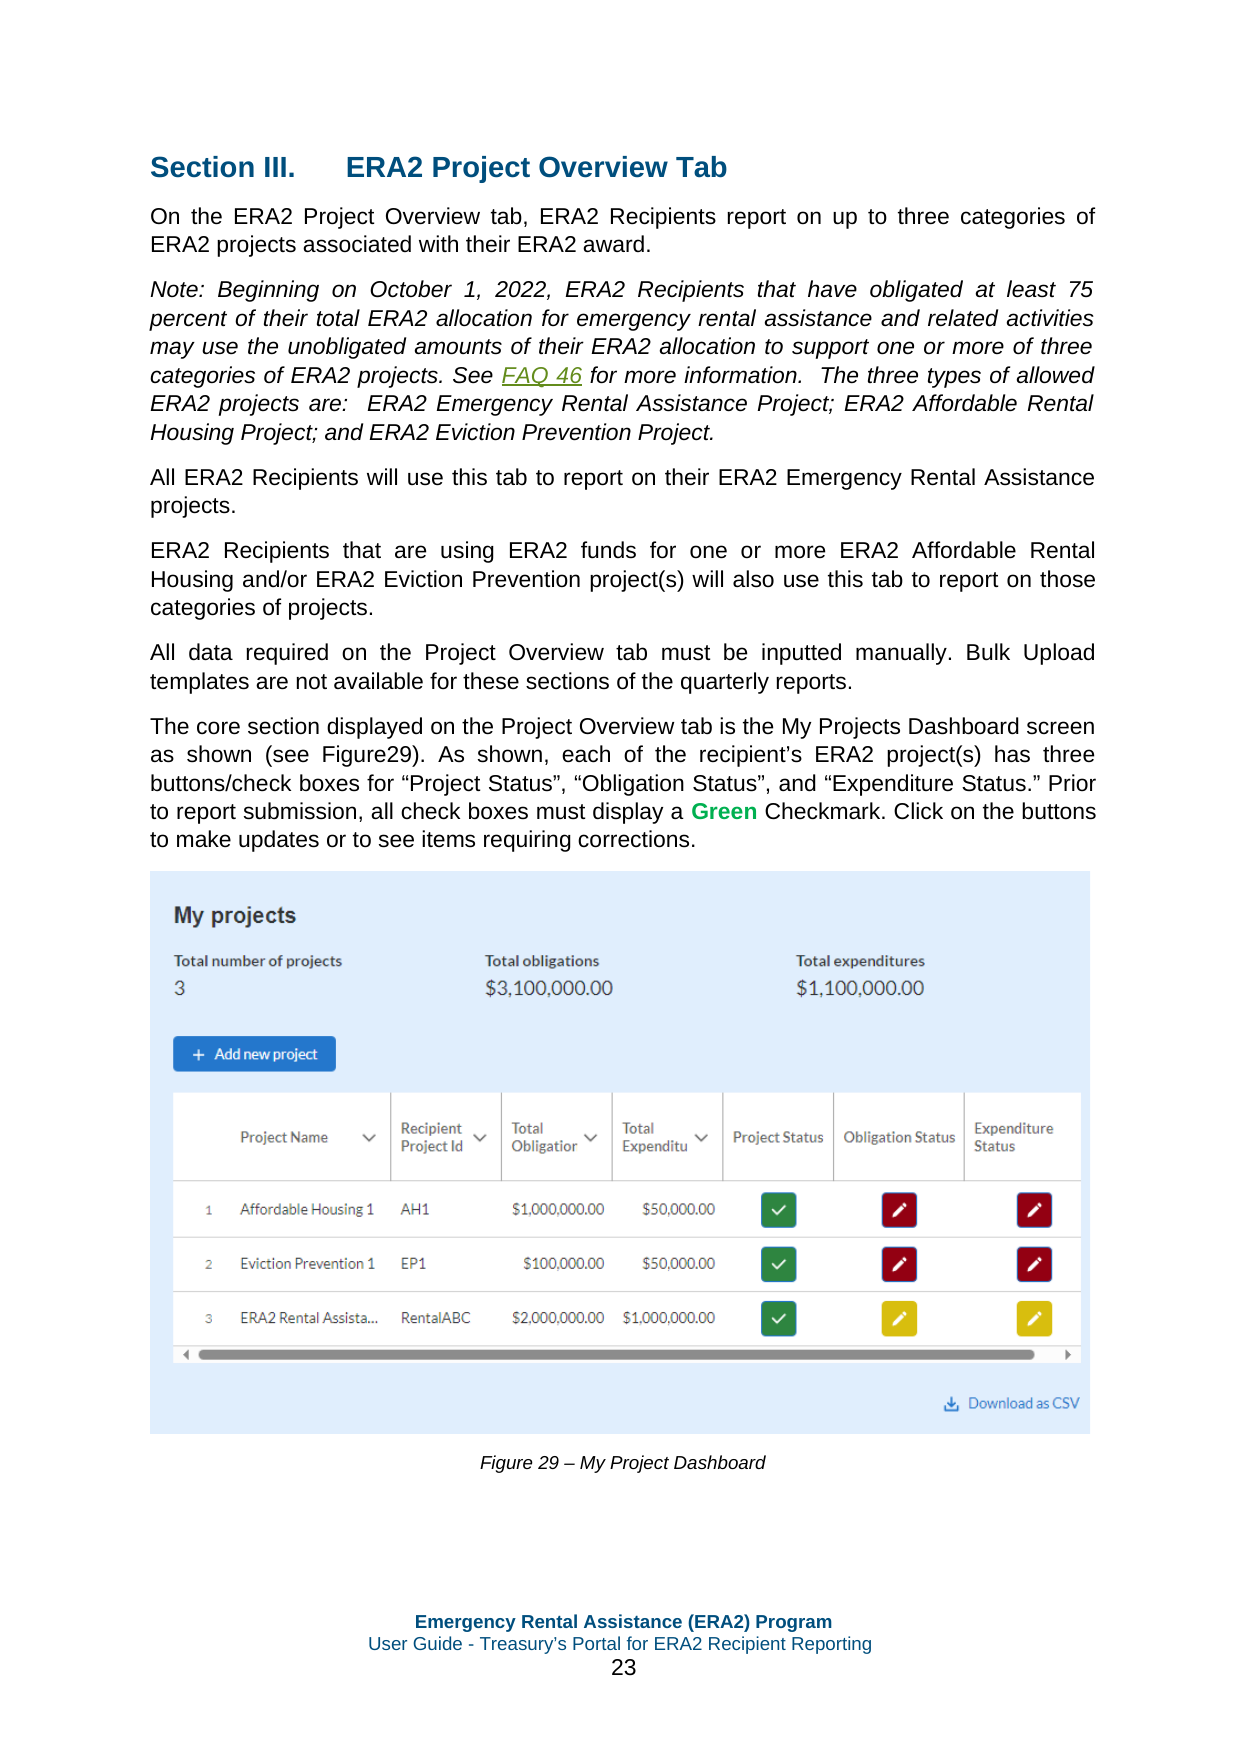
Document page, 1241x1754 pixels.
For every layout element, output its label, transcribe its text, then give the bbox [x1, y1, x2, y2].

text On the ERA2 Project Overview tab, ERA2 Recipients report on up to three categories of ERA2 projects associated with their ERA2 award. [150, 203, 1097, 258]
subtitle ERA2 Project Overview Tab [150, 150, 1097, 183]
text Note: Beginning on October 1, 2022, ERA2 Recipients that have obligated at least 75 percent of their total ERA2 allocation for emergency rental assistance and related activities may use the unobligated amounts of their ERA2 allocation to support one or more of three categories of ERA2 projects. See FAQ 46 for more information. The three types of allowed ERA2 projects are: ERA2 Emergency Rental Assistance Project; ERA2 Affordable Rental Housing Project; and ERA2 Eviction Prevention Project. [150, 276, 1097, 445]
text Figure 29 – My Project Dashboard [150, 1452, 1097, 1474]
text All data required on the Project Overview tab must be inputted manually. Bulk Upload templates are not available for these sections of the quarterly reports. [150, 639, 1097, 694]
text ERA2 Recipients that are using ERA2 funds for one or more ERA2 Affordable Rental Housing and/or ERA2 Eviction Prevention project(s) will also use this tab to report on those categories of projects. [150, 537, 1097, 620]
text The core section displayed on the Project Overview tab is the My Projects Dashboard screen as shown (see Figure29). As shown, each of the recipient’s ERA2 project(s) has three buttons/check boxes for “Project Status”, “Obligation Status”, and “Expenditure Status.” Prior to report submission, all check boxes must display a Green Checkmark. Click on the buttons to make updates or to see items requiring corrections. [150, 713, 1097, 853]
picture [150, 871, 1091, 1434]
text All ERA2 Recipients will use this tab to report on their ERA2 Emergency Rental Assistance projects. [150, 464, 1097, 518]
